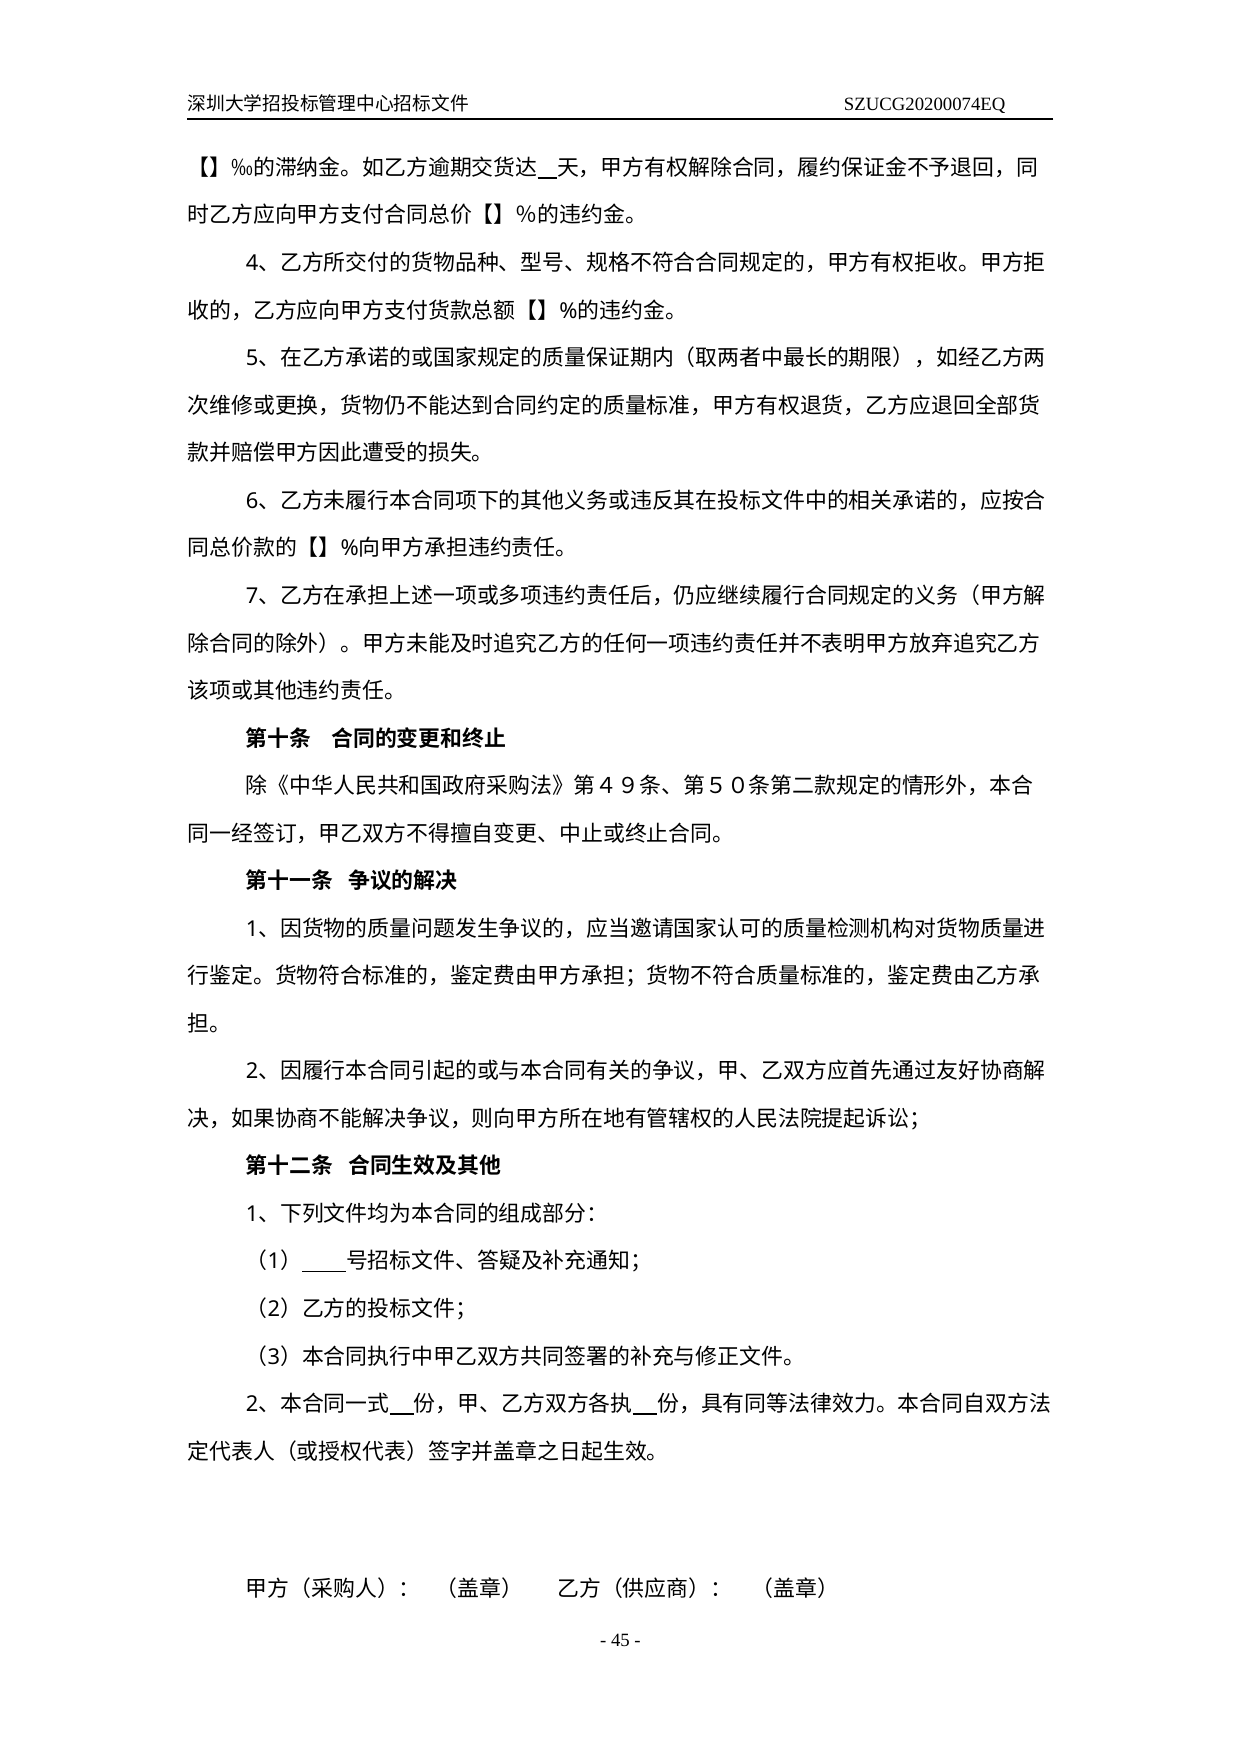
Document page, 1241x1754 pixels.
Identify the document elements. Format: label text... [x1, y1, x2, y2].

text 第十一条 争议的解决 [187, 863, 1053, 895]
text 第十二条 合同生效及其他 [187, 1148, 1053, 1180]
text 4、乙方所交付的货物品种、型号、规格不符合合同规定的，甲方有权拒收。甲方拒收的，乙方应向甲方支付货款总额【】%的违约金。 [187, 245, 1053, 324]
text 第十条 合同的变更和终止 [187, 721, 1053, 752]
text 1、下列文件均为本合同的组成部分： [187, 1196, 1053, 1228]
text 1、因货物的质量问题发生争议的，应当邀请国家认可的质量检测机构对货物质量进行鉴定。货物符合标准的，鉴定费由甲方承担；货物不符合质量标准的，鉴定费由乙方承担。 [187, 911, 1053, 1037]
text （1） 号招标文件、答疑及补充通知； [187, 1243, 1053, 1275]
text 5、在乙方承诺的或国家规定的质量保证期内（取两者中最长的期限），如经乙方两次维修或更换，货物仍不能达到合同约定的质量标准，甲方有权退货，乙方应退回全部货款并赔偿甲方因此遭受的损失。 [187, 340, 1053, 467]
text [187, 150, 1053, 229]
text 除《中华人民共和国政府采购法》第４９条、第５０条第二款规定的情形外，本合同一经签订，甲乙双方不得擅自变更、中止或终止合同。 [187, 768, 1053, 847]
text 甲方（采购人）： （盖章） 乙方（供应商）： （盖章） [187, 1571, 1053, 1602]
text （3）本合同执行中甲乙双方共同签署的补充与修正文件。 [187, 1339, 1053, 1370]
text 7、乙方在承担上述一项或多项违约责任后，仍应继续履行合同规定的义务（甲方解除合同的除外）。甲方未能及时追究乙方的任何一项违约责任并不表明甲方放弃追究乙方该项或其他违约责任。 [187, 578, 1053, 705]
text 2、本合同一式 份，甲、乙方双方各执 份，具有同等法律效力。本合同自双方法定代表人（或授权代表）签字并盖章之日起生效。 [187, 1386, 1053, 1466]
text 2、因履行本合同引起的或与本合同有关的争议，甲、乙双方应首先通过友好协商解决，如果协商不能解决争议，则向甲方所在地有管辖权的人民法院提起诉讼； [187, 1053, 1053, 1132]
text 6、乙方未履行本合同项下的其他义务或违反其在投标文件中的相关承诺的，应按合同总价款的【】%向甲方承担违约责任。 [187, 483, 1053, 562]
text （2）乙方的投标文件； [187, 1291, 1053, 1323]
